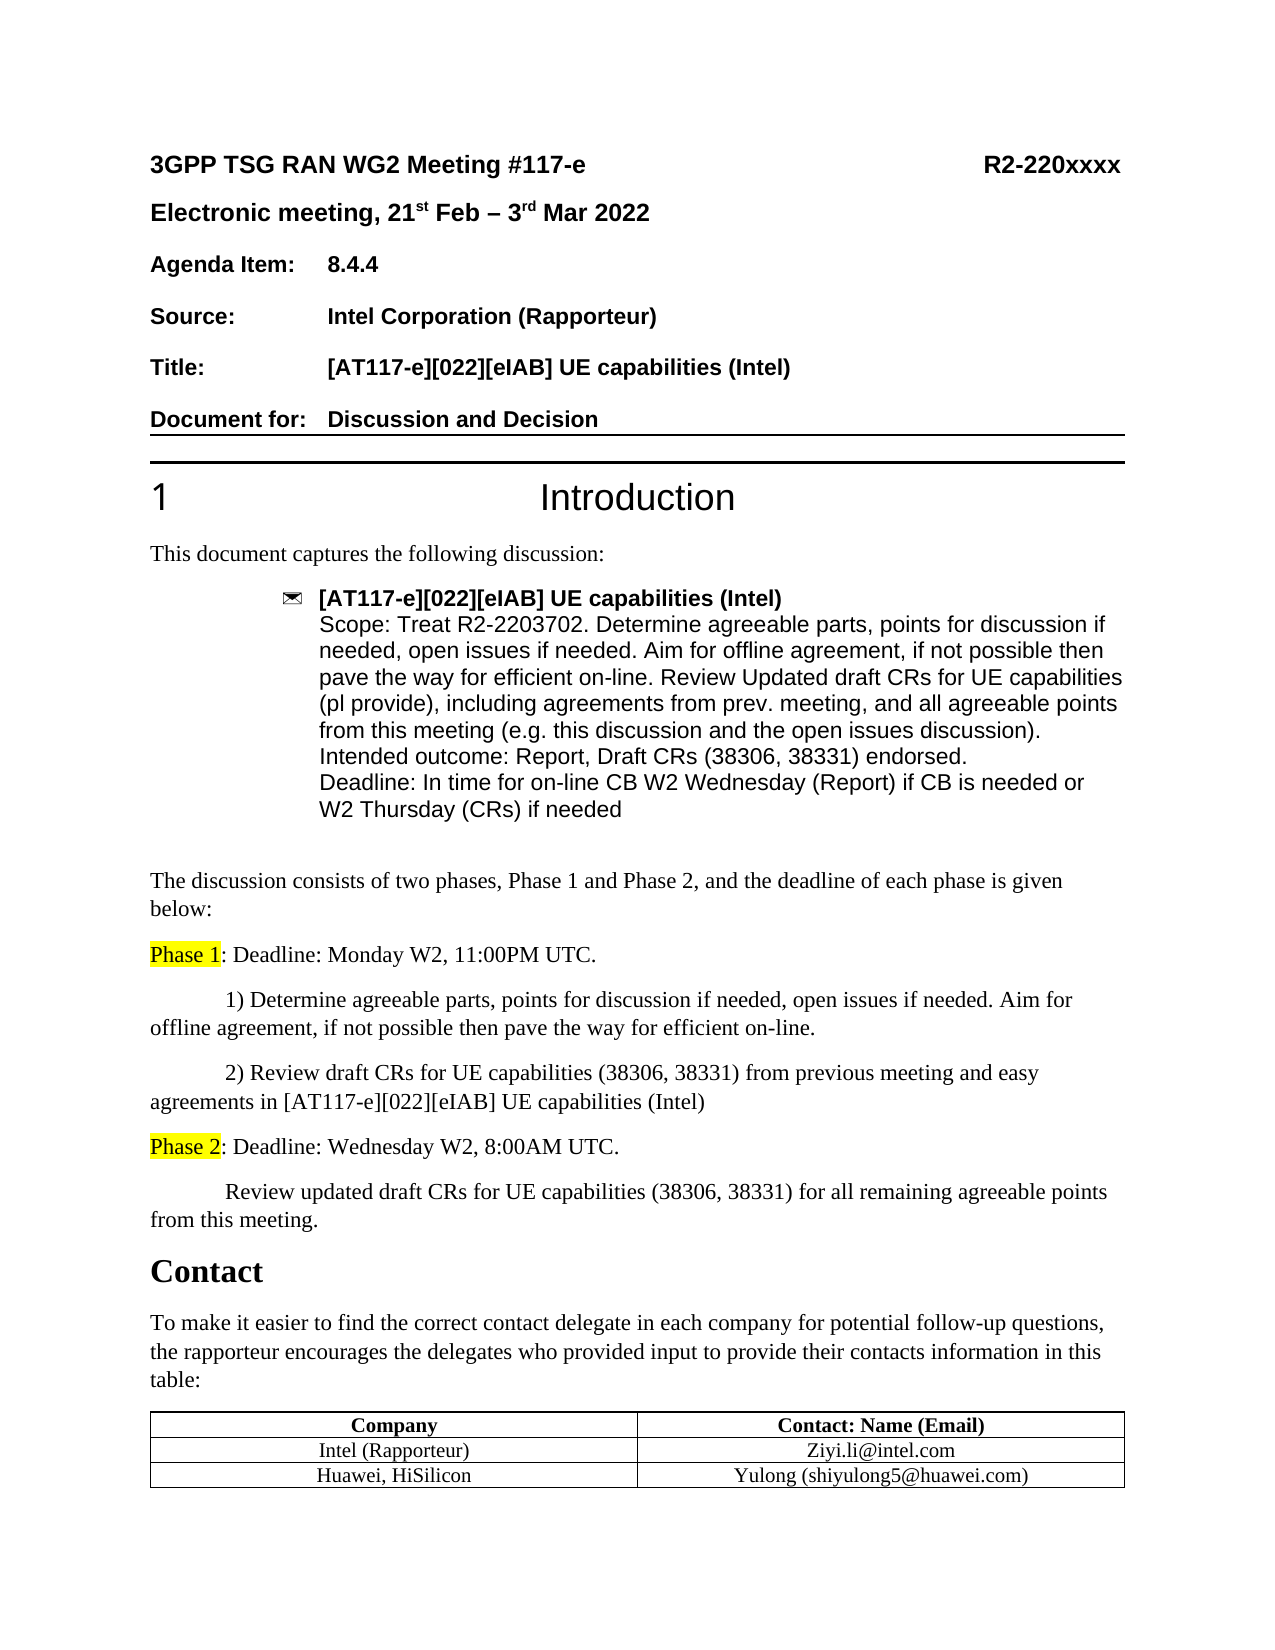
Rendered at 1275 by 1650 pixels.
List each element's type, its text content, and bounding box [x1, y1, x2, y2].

text Document for: Discussion and Decision [150, 406, 1125, 434]
text Intended outcome: Report, Draft CRs (38306, 38331) endorsed. [281, 743, 1125, 769]
text Review updated draft CRs for UE capabilities (38306, 38331) for all remaining agreeable points from this meeting. [150, 1178, 1125, 1233]
table_cell Ziyi.li@intel.com [638, 1438, 1124, 1462]
table_cell Huawei, HiSilicon [151, 1463, 637, 1487]
text Scope: Treat R2-2203702. Determine agreeable parts, points for discussion if needed, open issues if needed. Aim for offline agreement, if not possible then pave the way for efficient on-line. Review Updated draft CRs for UE capabilities (pl provide), including agreements from prev. meeting, and all agreeable points from this meeting (e.g. this discussion and the open issues discussion). [281, 611, 1125, 743]
text Electronic meeting, 21st Feb – 3rd Mar 2022 [150, 198, 1125, 226]
table_header Contact: Name (Email) [638, 1413, 1124, 1437]
text [AT117-e][022][eIAB] UE capabilities (Intel) [281, 585, 1125, 611]
text 3GPP TSG RAN WG2 Meeting #117-e R2-220xxxx [150, 150, 1125, 179]
text Title: [AT117-e][022][eIAB] UE capabilities (Intel) [150, 354, 1125, 381]
subtitle Introduction [150, 464, 1125, 521]
text Phase 1: Deadline: Monday W2, 11:00PM UTC. [221, 941, 1125, 967]
text 2) Review draft CRs for UE capabilities (38306, 38331) from previous meeting and easy agreements in [AT117-e][022][eIAB] UE capabilities (Intel) [150, 1059, 1125, 1114]
table_cell Yulong (shiyulong5@huawei.com) [638, 1463, 1124, 1487]
text Agenda Item: 8.4.4 [150, 251, 1125, 278]
text Source: Intel Corporation (Rapporteur) [150, 303, 1125, 329]
text Deadline: In time for on-line CB W2 Wednesday (Report) if CB is needed or W2 Thursday (CRs) if needed [281, 769, 1125, 822]
text 1) Determine agreeable parts, points for discussion if needed, open issues if needed. Aim for offline agreement, if not possible then pave the way for efficient on-line. [150, 986, 1125, 1041]
text To make it easier to find the correct contact delegate in each company for potential follow-up questions, the rapporteur encourages the delegates who provided input to provide their contacts information in this table: [150, 1309, 1125, 1393]
text This document captures the following discussion: [150, 540, 1125, 566]
text Phase 2: Deadline: Wednesday W2, 8:00AM UTC. [221, 1133, 1125, 1159]
text Contact [150, 1251, 1125, 1290]
table_cell Intel (Rapporteur) [151, 1438, 637, 1462]
text The discussion consists of two phases, Phase 1 and Phase 2, and the deadline of each phase is given below: [150, 867, 1125, 922]
table_header Company [151, 1413, 637, 1437]
